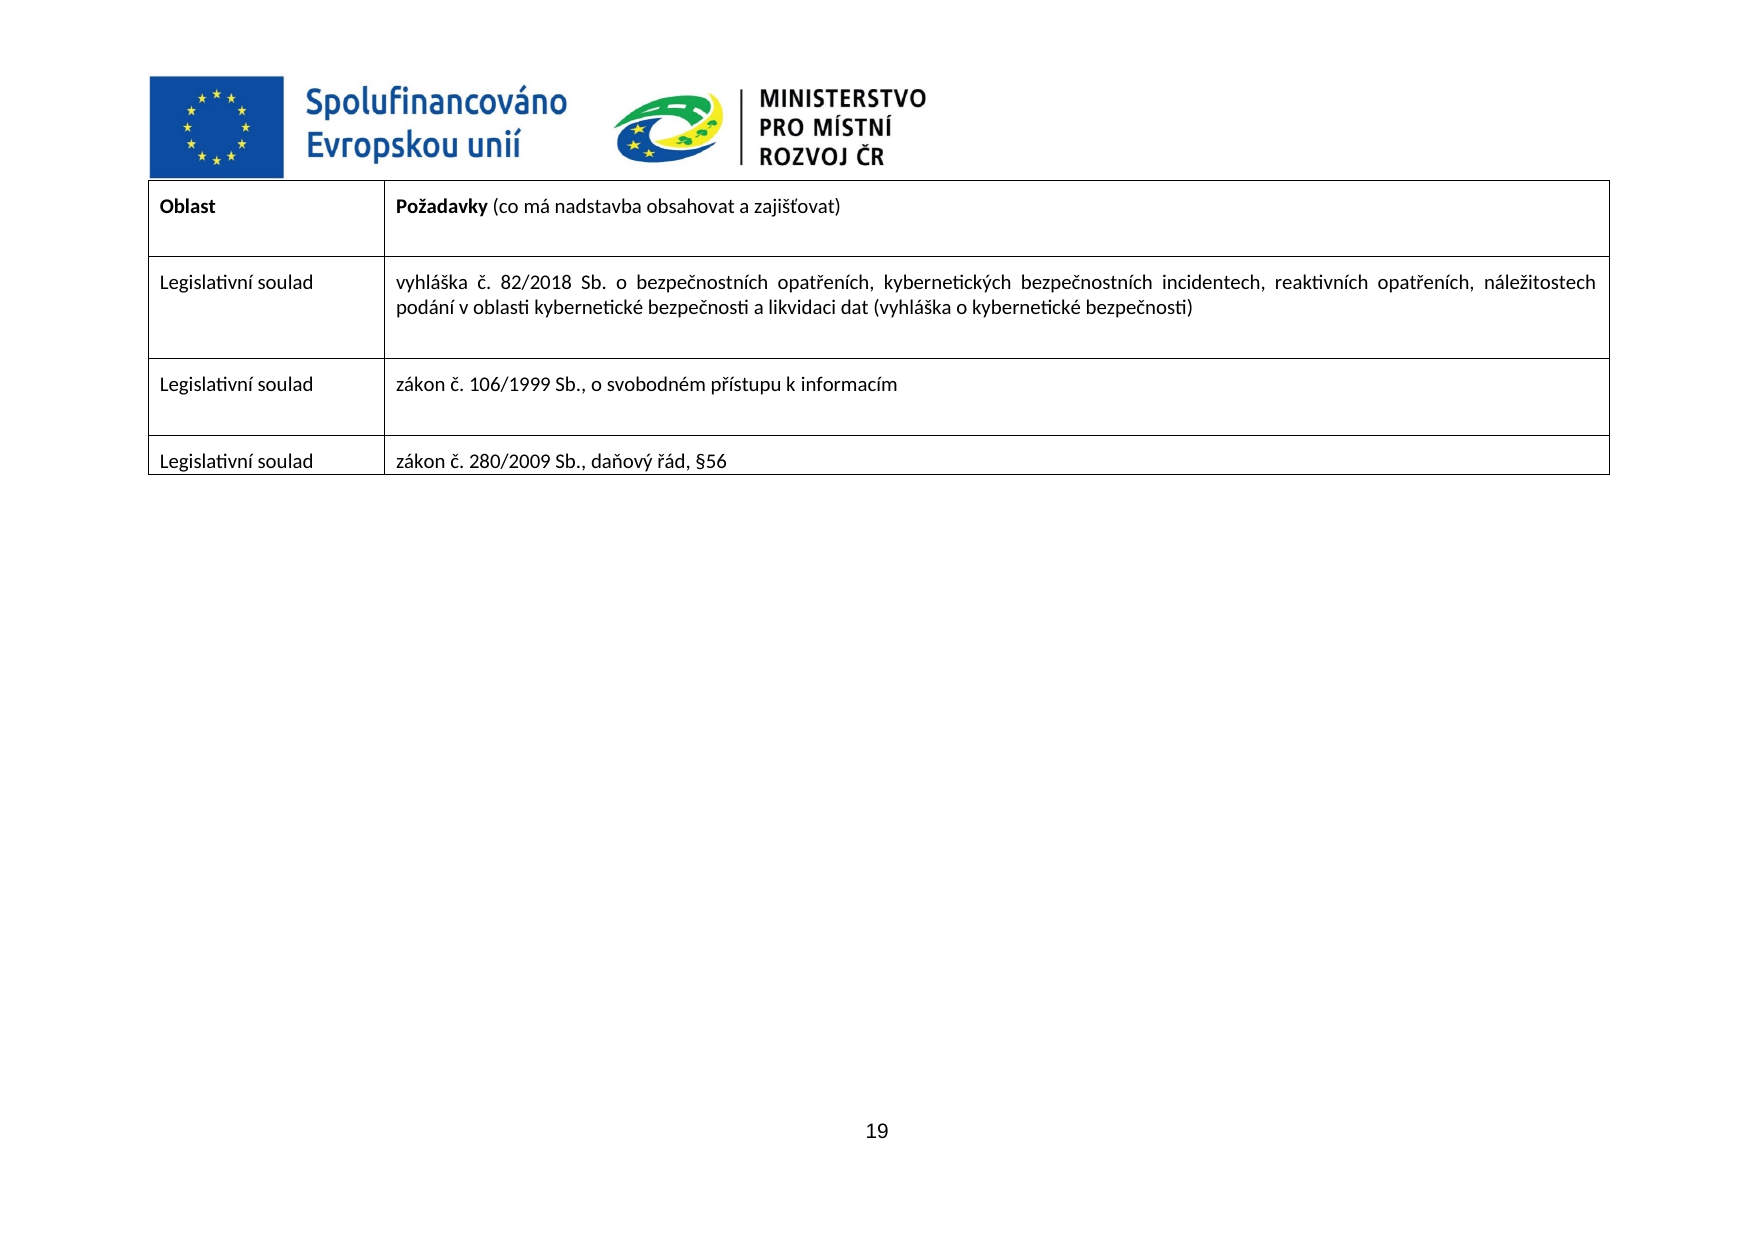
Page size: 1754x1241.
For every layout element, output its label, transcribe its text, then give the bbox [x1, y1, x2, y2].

picture [147, 73, 932, 180]
table_cell vyhláška č. 82/2018 Sb. o bezpečnostních opatřeních, kybernetických bezpečnostních incidentech, reaktivních opatřeních, náležitostech podání v oblasti kybernetické bezpečnosti a likvidaci dat (vyhláška o kybernetické bezpečnosti) [385, 257, 1609, 358]
table_cell Legislativní soulad [149, 257, 384, 358]
table_cell Legislativní soulad [149, 359, 384, 435]
table_header Požadavky (co má nadstavba obsahovat a zajišťovat) [385, 181, 1609, 256]
table_cell zákon č. 280/2009 Sb., daňový řád, §56 [385, 436, 1609, 474]
table_cell Legislativní soulad [149, 436, 384, 474]
table_cell zákon č. 106/1999 Sb., o svobodném přístupu k informacím [385, 359, 1609, 435]
table_header Oblast [149, 181, 384, 256]
